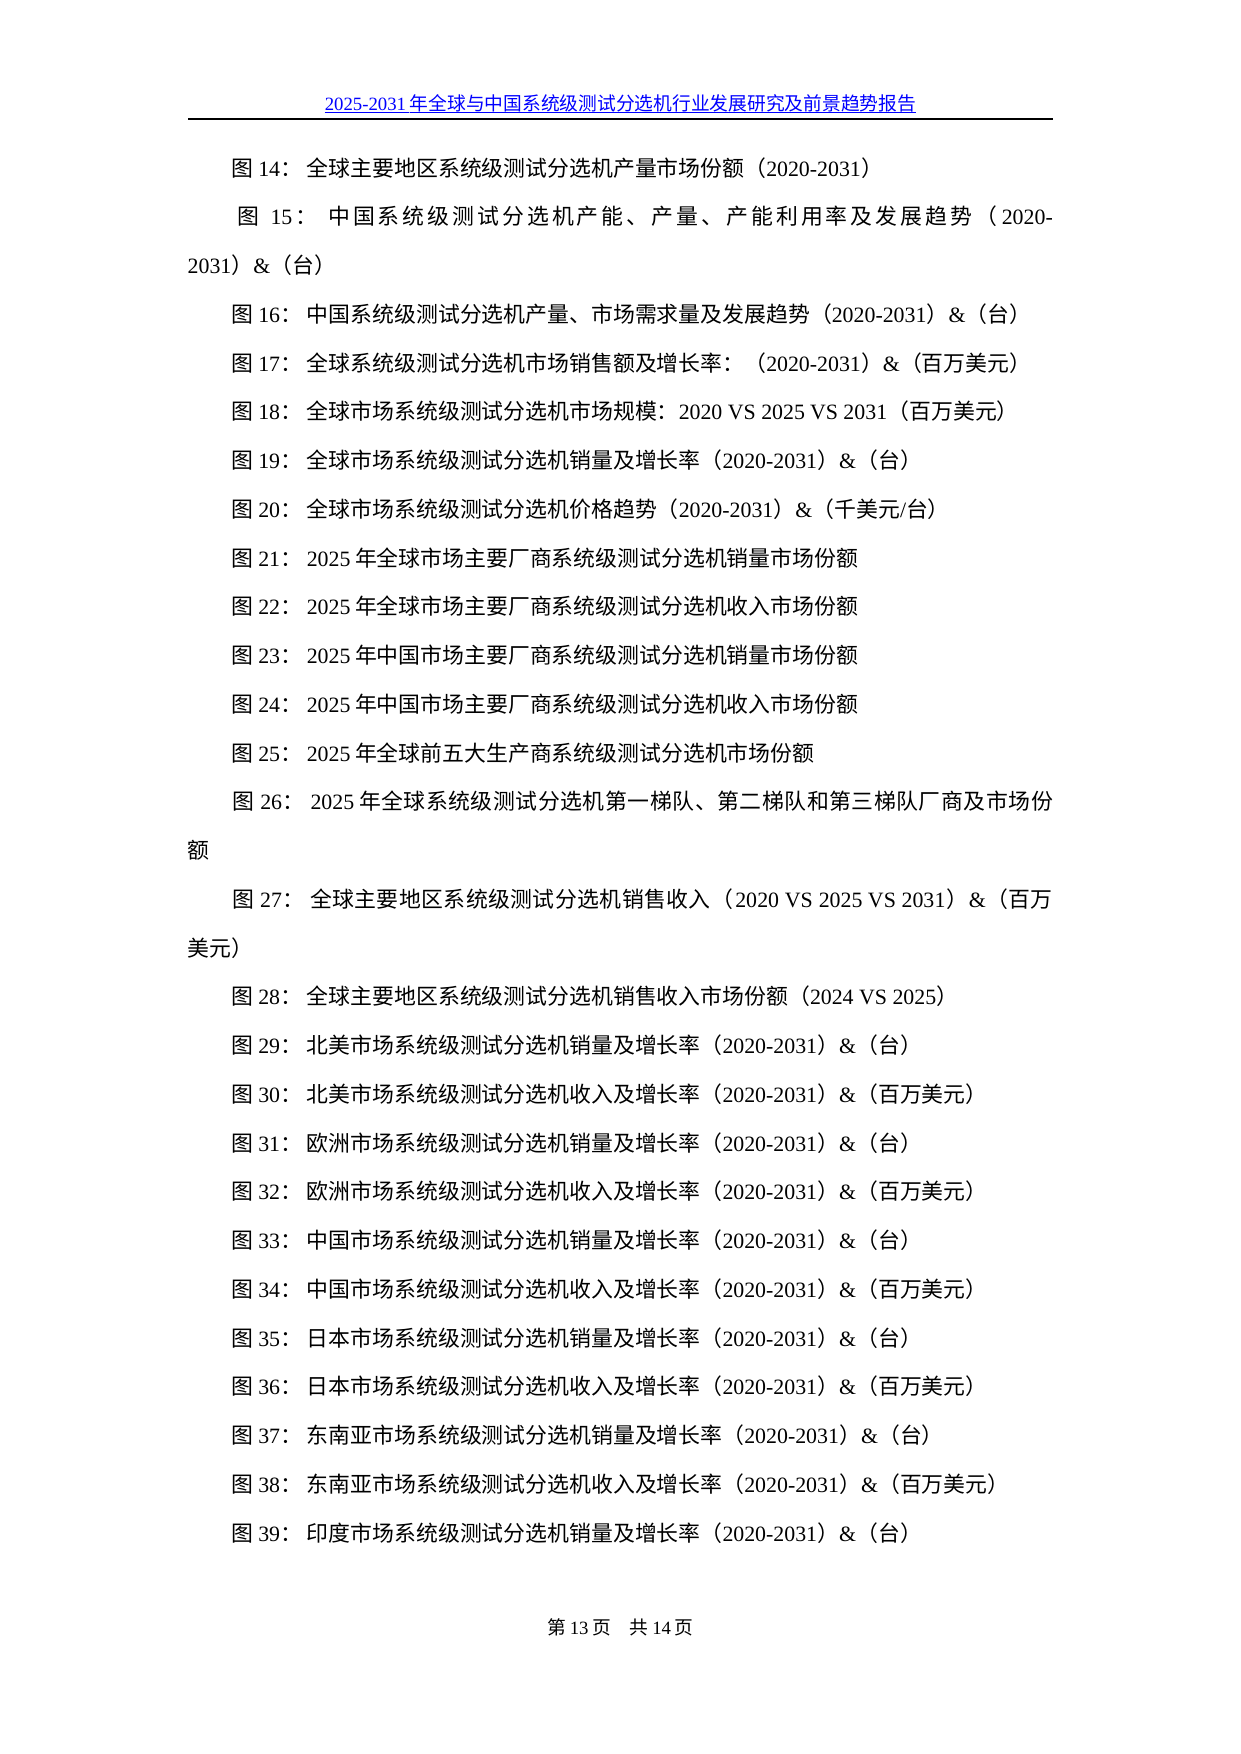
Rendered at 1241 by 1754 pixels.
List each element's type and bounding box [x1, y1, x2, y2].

text [187, 150, 1053, 1548]
